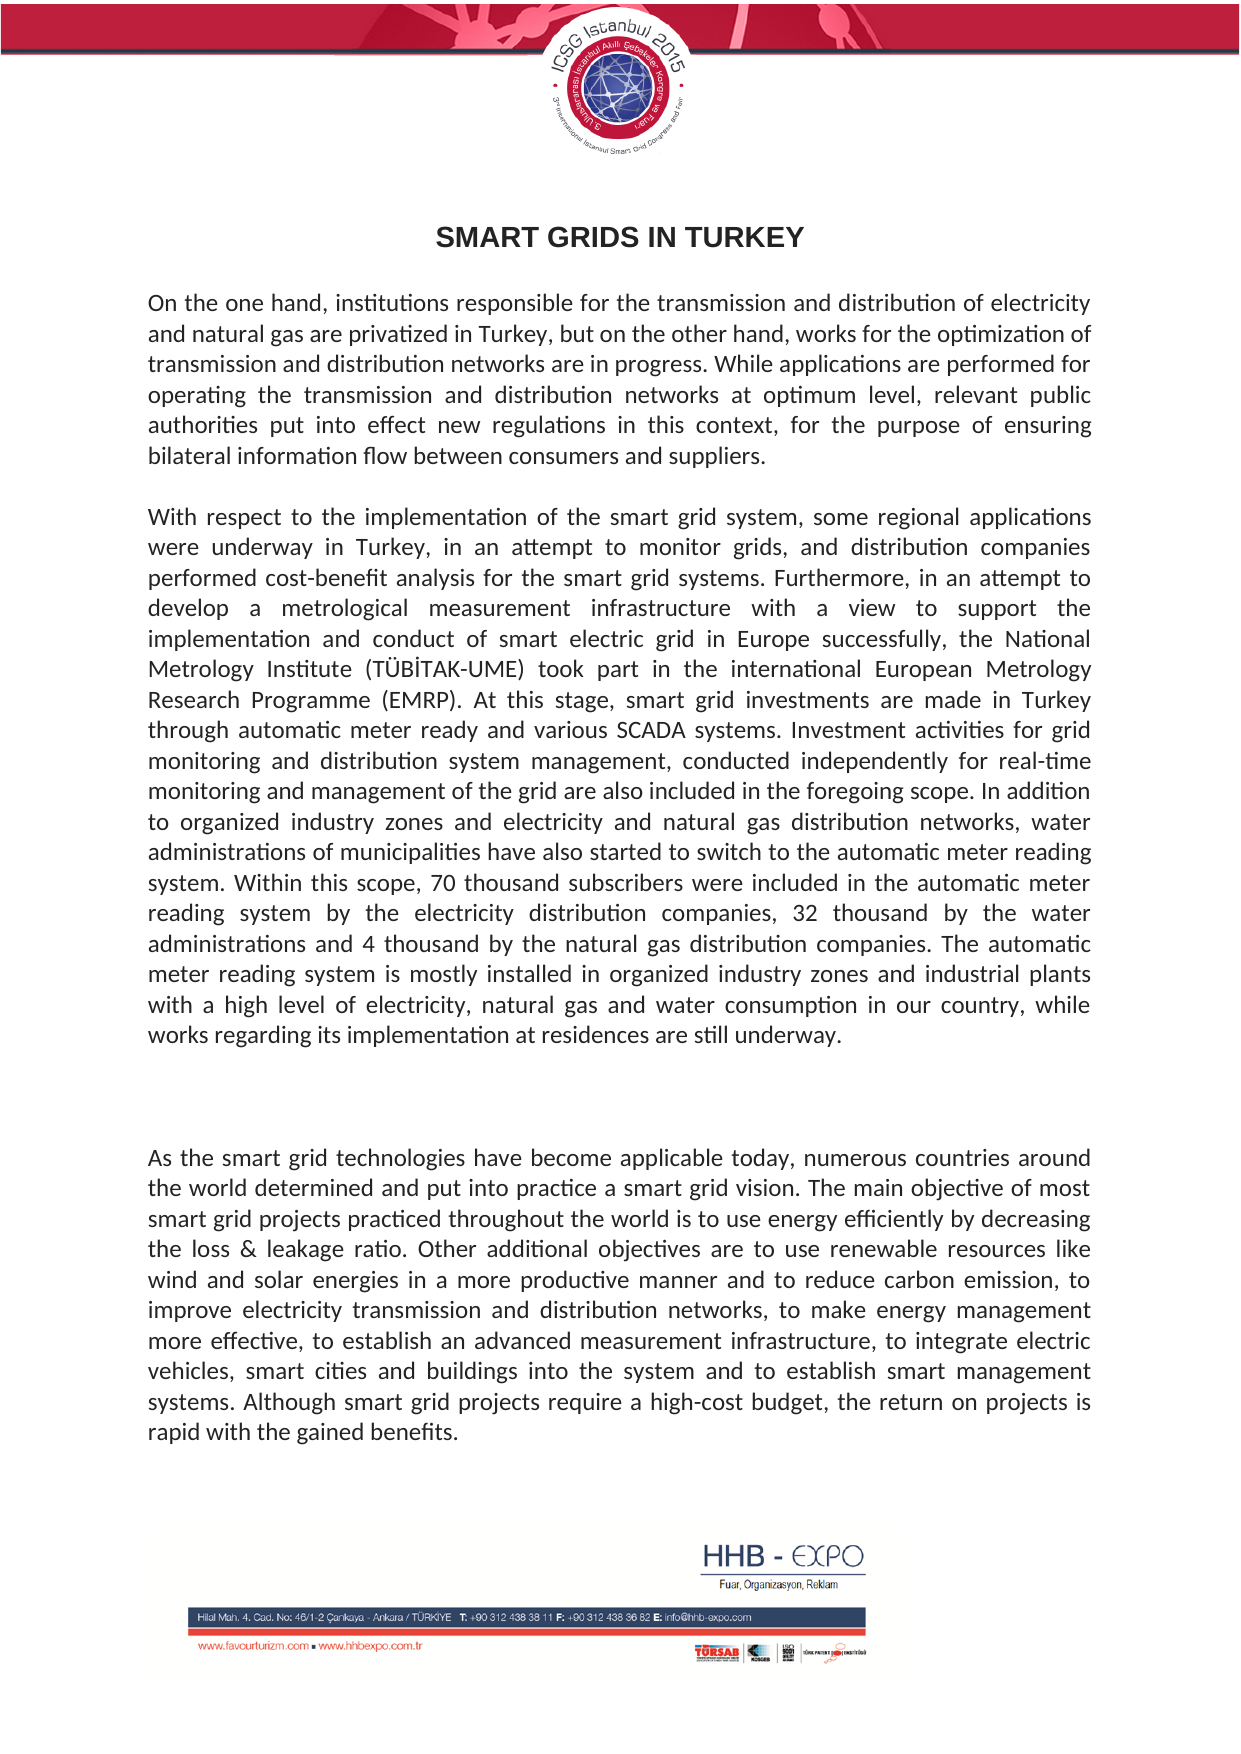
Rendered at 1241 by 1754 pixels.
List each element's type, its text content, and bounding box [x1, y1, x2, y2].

picture [0, 0, 1240, 221]
picture [147, 1527, 905, 1681]
text As the smart grid technologies have become applicable today, numerous countries around the world determined and put into practice a smart grid vision. The main objective of most smart grid projects practiced throughout the world is to use energy efficiently by decreasing the loss & leakage ratio. Other additional objectives are to use renewable resources like wind and solar energies in a more productive manner and to reduce carbon emission, to improve electricity transmission and distribution networks, to make energy management more effective, to establish an advanced measurement infrastructure, to integrate electric vehicles, smart cities and buildings into the system and to establish smart management systems. Although smart grid projects require a high-cost budget, the return on projects is rapid with the gained benefits. [148, 1142, 1093, 1447]
text With respect to the implementation of the smart grid system, some regional applications were underway in Turkey, in an attempt to monitor grids, and distribution companies performed cost-benefit analysis for the smart grid systems. Furthermore, in an attempt to develop a metrological measurement infrastructure with a view to support the implementation and conduct of smart electric grid in Europe successfully, the National Metrology Institute (TÜBİTAK-UME) took part in the international European Metrology Research Programme (EMRP). At this stage, smart grid investments are made in Turkey through automatic meter ready and various SCADA systems. Investment activities for grid monitoring and distribution system management, conducted independently for real-time monitoring and management of the grid are also included in the foregoing scope. In addition to organized industry zones and electricity and natural gas distribution networks, water administrations of municipalities have also started to switch to the automatic meter reading system. Within this scope, 70 thousand subscribers were included in the automatic meter reading system by the electricity distribution companies, 32 thousand by the water administrations and 4 thousand by the natural gas distribution companies. The automatic meter reading system is mostly installed in organized industry zones and industrial plants with a high level of electricity, natural gas and water consumption in our country, while works regarding its implementation at residences are still underway. [148, 501, 1093, 1050]
text SMART GRIDS IN TURKEY [148, 131, 1093, 254]
text On the one hand, institutions responsible for the transmission and distribution of electricity and natural gas are privatized in Turkey, but on the other hand, works for the optimization of transmission and distribution networks are in progress. While applications are performed for operating the transmission and distribution networks at optimum level, relevant public authorities put into effect new regulations in this context, for the purpose of ensuring bilateral information flow between consumers and suppliers. [148, 287, 1093, 470]
